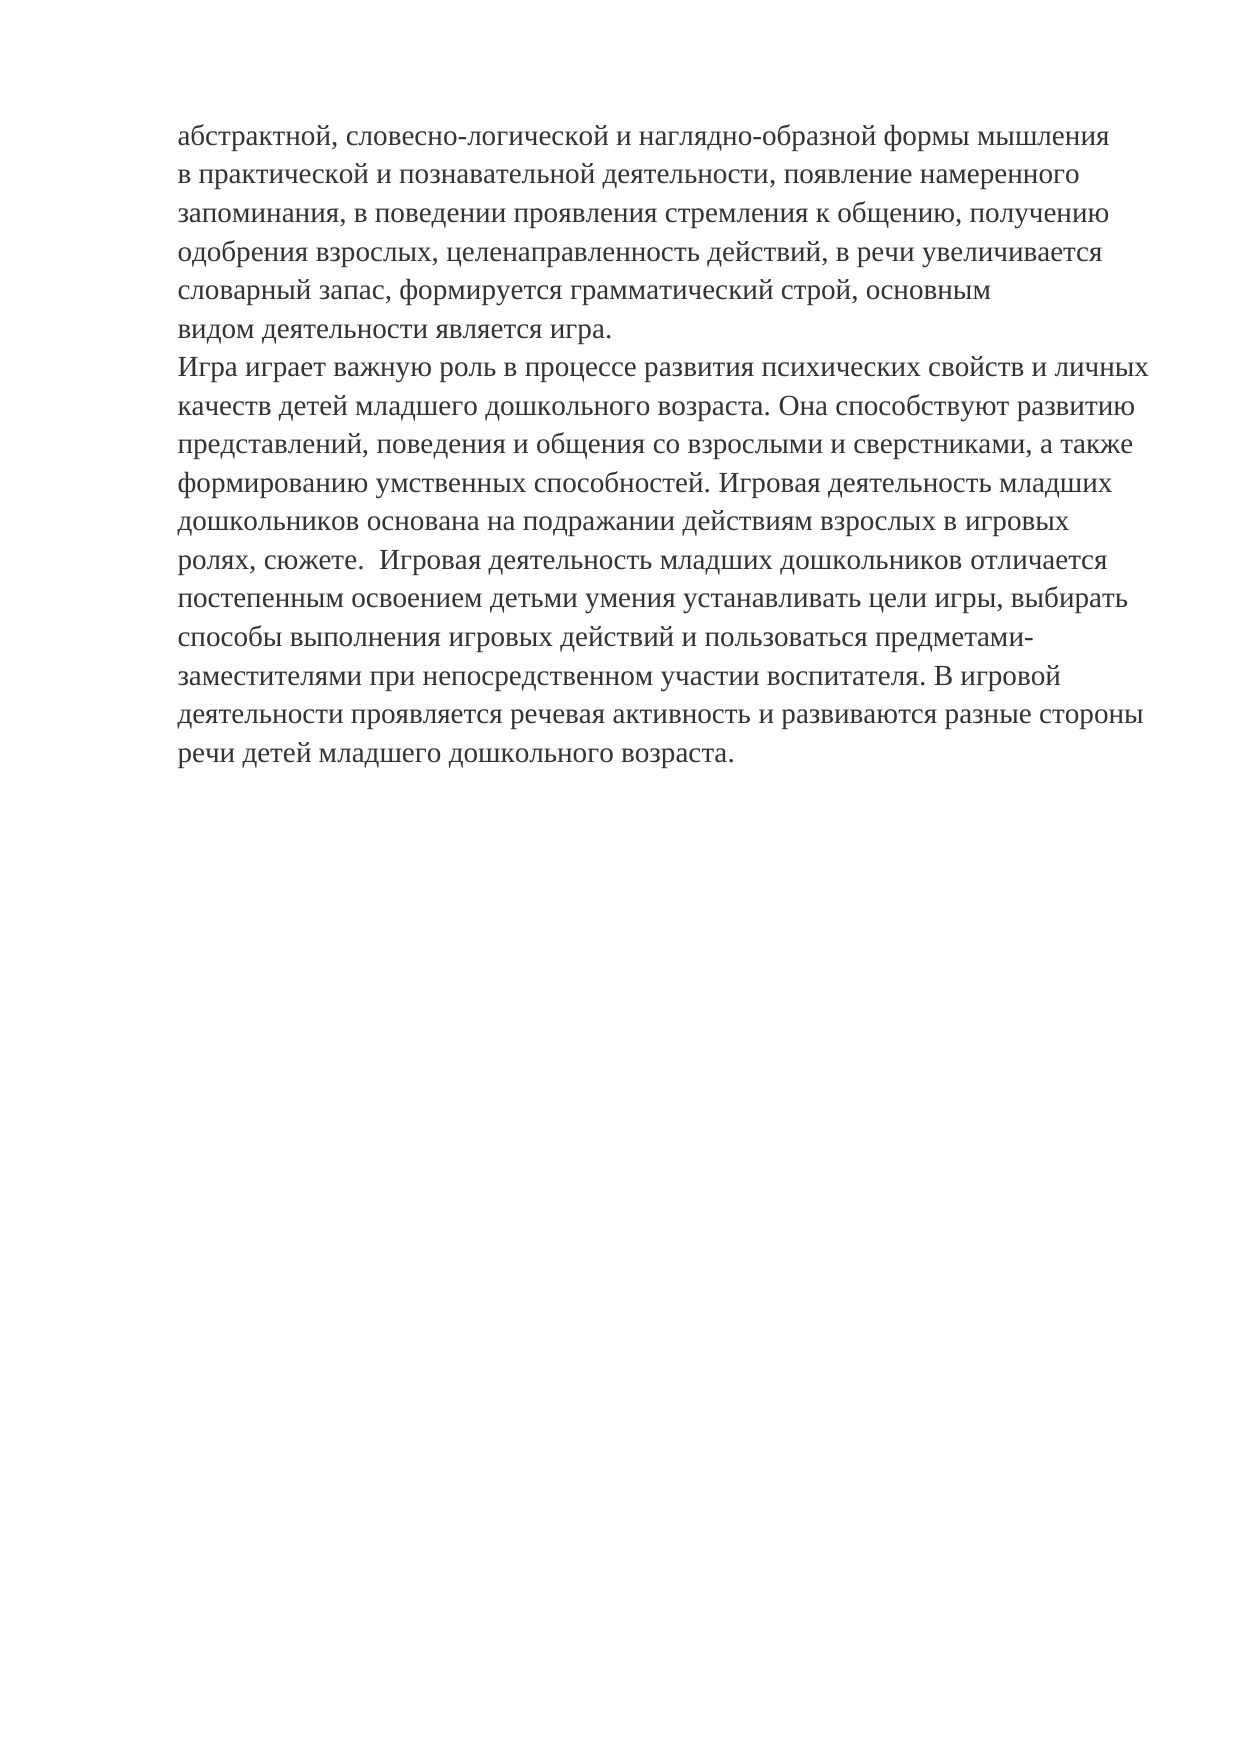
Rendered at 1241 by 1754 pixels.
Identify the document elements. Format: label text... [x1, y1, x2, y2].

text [177, 118, 1152, 344]
text Игра играет важную роль в процессе развития психических свойств и личных качеств детей младшего дошкольного возраста. Она способствуют развитию представлений, поведения и общения со взрослыми и сверстниками, а также формированию умственных способностей. Игровая деятельность младших дошкольников основана на подражании действиям взрослых в игровых ролях, сюжете. Игровая деятельность младших дошкольников отличается постепенным освоением детьми умения устанавливать цели игры, выбирать способы выполнения игровых действий и пользоваться предметами-заместителями при непосредственном участии воспитателя. В игровой деятельности проявляется речевая активность и развиваются разные стороны речи детей младшего дошкольного возраста. [177, 349, 1152, 768]
